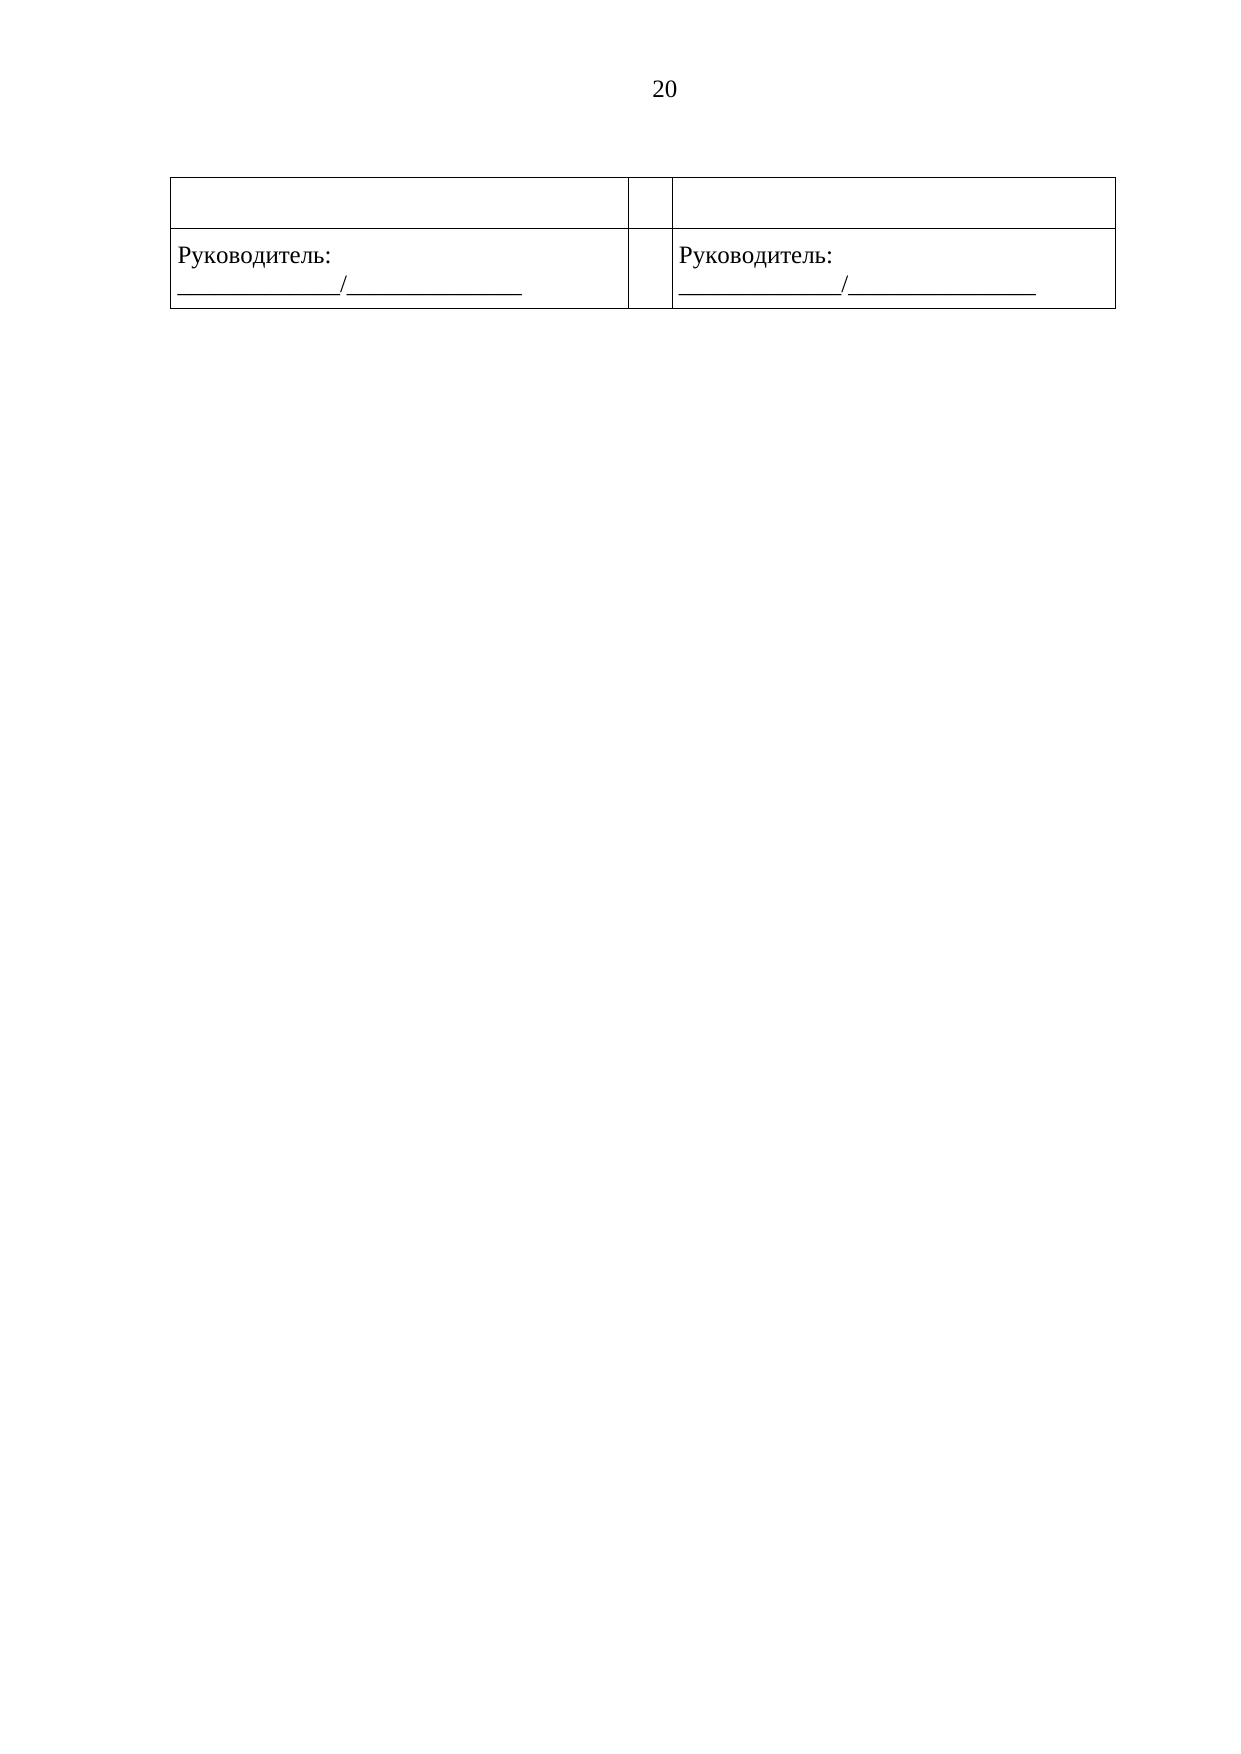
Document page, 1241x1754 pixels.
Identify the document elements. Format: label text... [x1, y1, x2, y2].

table_cell [629, 178, 672, 228]
table_cell [673, 178, 1115, 228]
table_cell [629, 229, 672, 308]
table_cell [171, 178, 628, 228]
table_cell Руководитель: _____________/______________ [171, 229, 628, 308]
table_cell Руководитель: _____________/_______________ [673, 229, 1115, 308]
